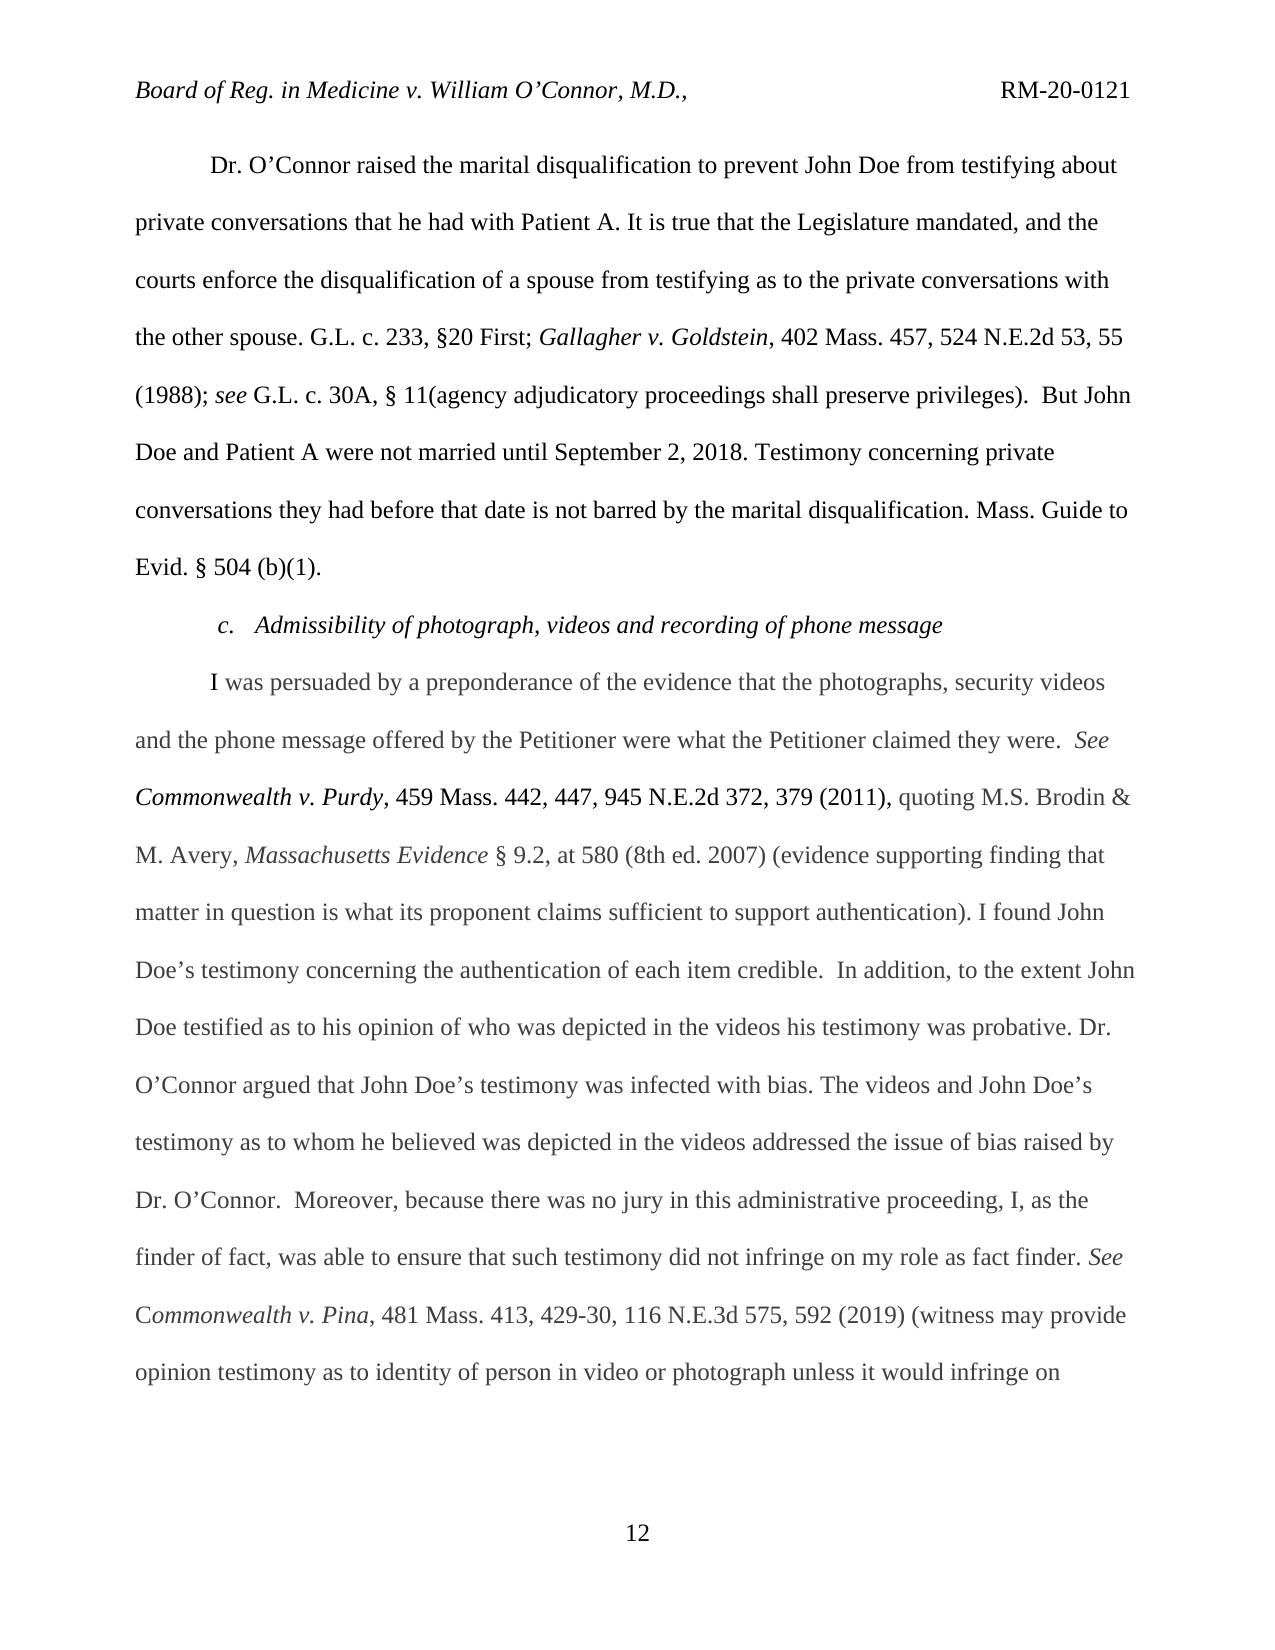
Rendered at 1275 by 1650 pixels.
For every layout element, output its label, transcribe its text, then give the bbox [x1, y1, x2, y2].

list Admissibility of photograph, videos and recording of phone message [217, 610, 1140, 639]
text Dr. O’Connor raised the marital disqualification to prevent John Doe from testifying about private conversations that he had with Patient A. It is true that the Legislature mandated, and the courts enforce the disqualification of a spouse from testifying as to the private conversations with the other spouse. G.L. c. 233, §20 First; Gallagher v. Goldstein, 402 Mass. 457, 524 N.E.2d 53, 55 (1988); see G.L. c. 30A, § 11(agency adjudicatory proceedings shall preserve privileges). But John Doe and Patient A were not married until September 2, 2018. Testimony concerning private conversations they had before that date is not barred by the marital disqualification. Mass. Guide to Evid. § 504 (b)(1). [135, 150, 1140, 581]
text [135, 667, 1140, 1386]
